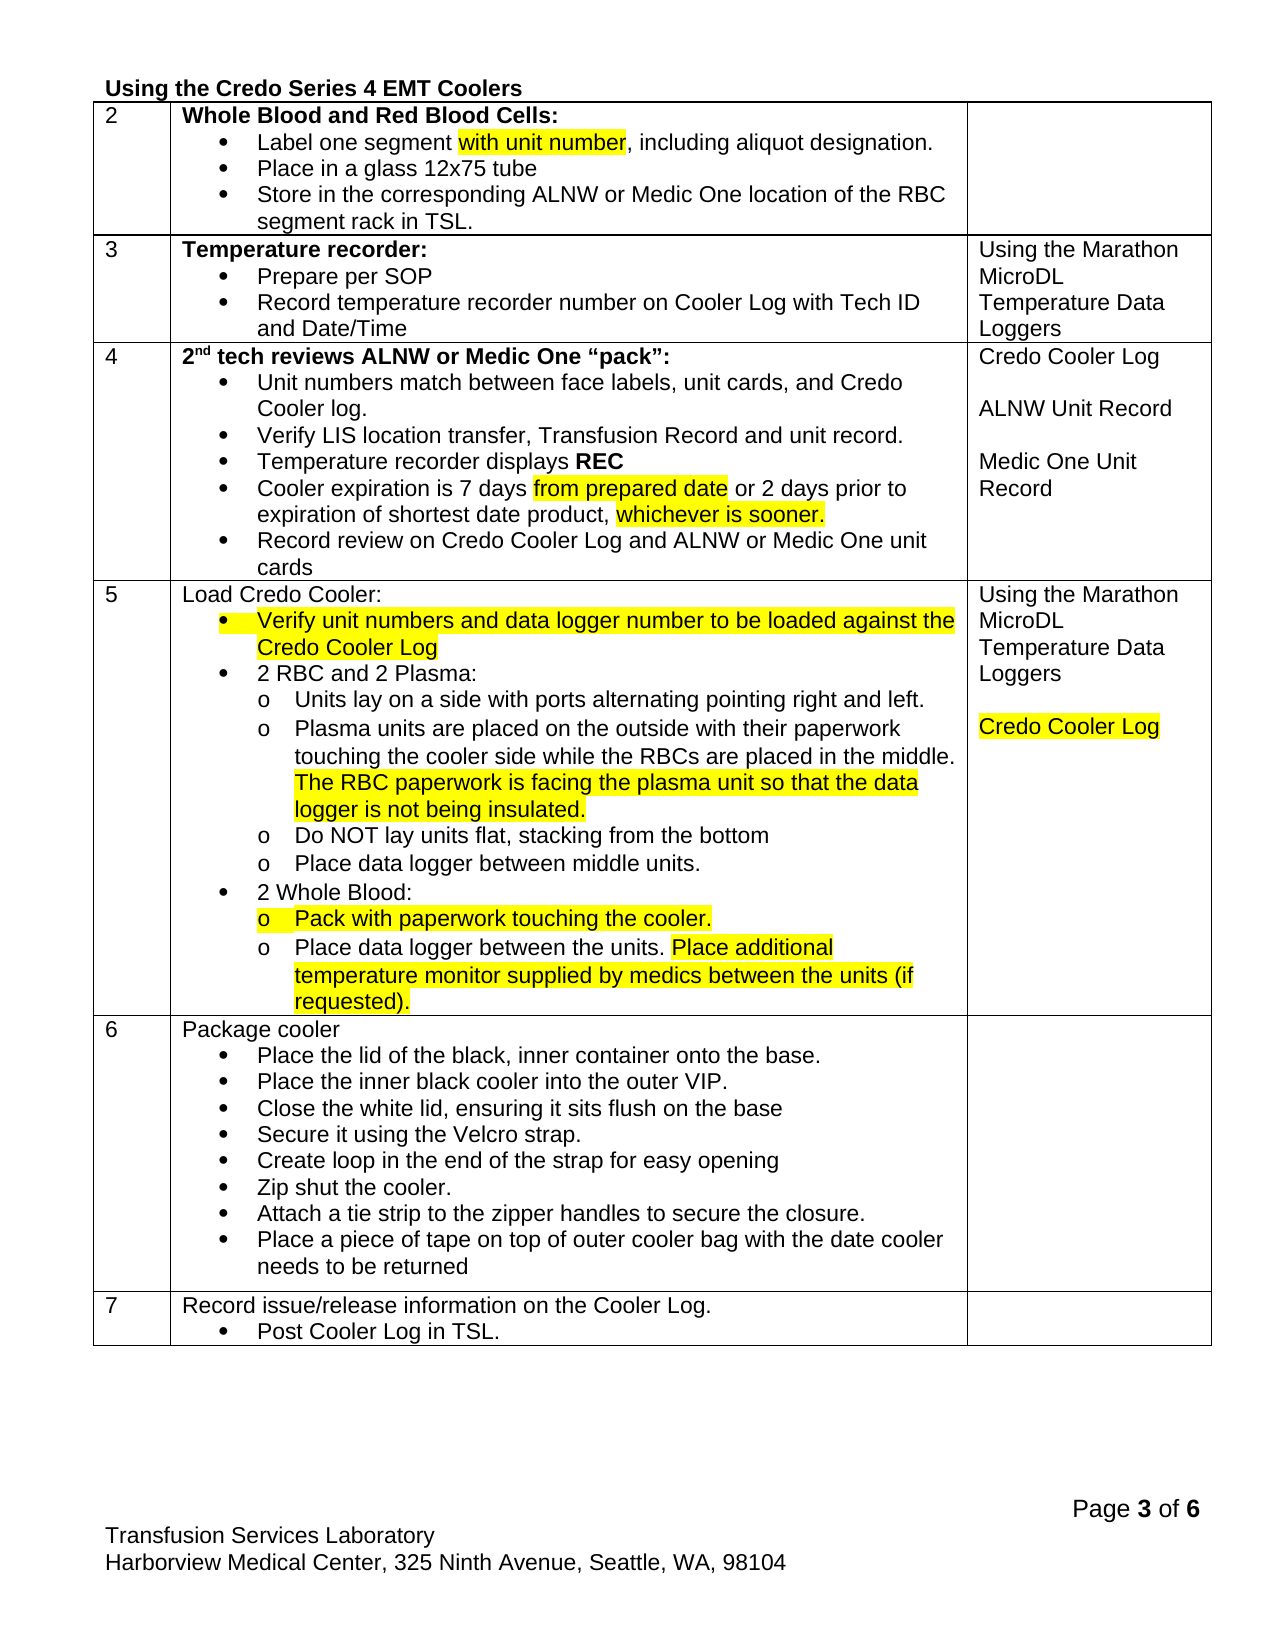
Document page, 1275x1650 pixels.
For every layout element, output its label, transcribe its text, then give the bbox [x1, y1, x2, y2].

table_cell 2 [94, 103, 170, 234]
table_header 3 [94, 236, 170, 342]
table_cell Load Credo Cooler: Verify unit numbers and data logger number to be loaded against the Credo Cooler Log 2 RBC and 2 Plasma: Units lay on a side with ports alternating pointing right and left. Plasma units are placed on the outside with their paperwork touching the cooler side while the RBCs are placed in the middle. The RBC paperwork is facing the plasma unit so that the data logger is not being insulated. Do NOT lay units flat, stacking from the bottom Place data logger between middle units. 2 Whole Blood: Pack with paperwork touching the cooler. Place data logger between the units. Place additional temperature monitor supplied by medics between the units (if requested). [171, 581, 967, 1014]
table_cell [968, 103, 1211, 234]
table_cell 6 [94, 1016, 170, 1291]
table_cell 5 [94, 581, 170, 1014]
table_cell Credo Cooler Log ALNW Unit Record Medic One Unit Record [968, 343, 1211, 580]
table_cell Using the Marathon MicroDL Temperature Data Loggers Credo Cooler Log [968, 581, 1211, 1014]
table_header Using the Marathon MicroDL Temperature Data Loggers [968, 236, 1211, 342]
table_cell 4 [94, 343, 170, 580]
table_cell Record issue/release information on the Cooler Log. Post Cooler Log in TSL. [171, 1292, 967, 1345]
table_cell Package cooler Place the lid of the black, inner container onto the base. Place the inner black cooler into the outer VIP. Close the white lid, ensuring it sits flush on the base Secure it using the Velcro strap. Create loop in the end of the strap for easy opening Zip shut the cooler. Attach a tie strip to the zipper handles to secure the closure. Place a piece of tape on top of outer cooler bag with the date cooler needs to be returned [171, 1016, 967, 1291]
table_cell [968, 1016, 1211, 1291]
table_cell Whole Blood and Red Blood Cells: Label one segment with unit number, including aliquot designation. Place in a glass 12x75 tube Store in the corresponding ALNW or Medic One location of the RBC segment rack in TSL. [171, 103, 967, 234]
table_cell 2nd tech reviews ALNW or Medic One “pack”: Unit numbers match between face labels, unit cards, and Credo Cooler log. Verify LIS location transfer, Transfusion Record and unit record. Temperature recorder displays REC Cooler expiration is 7 days from prepared date or 2 days prior to expiration of shortest date product, whichever is sooner. Record review on Credo Cooler Log and ALNW or Medic One unit cards [171, 343, 967, 580]
table_header Temperature recorder: Prepare per SOP Record temperature recorder number on Cooler Log with Tech ID and Date/Time [171, 236, 967, 342]
table_cell 7 [94, 1292, 170, 1345]
table_cell [968, 1292, 1211, 1345]
